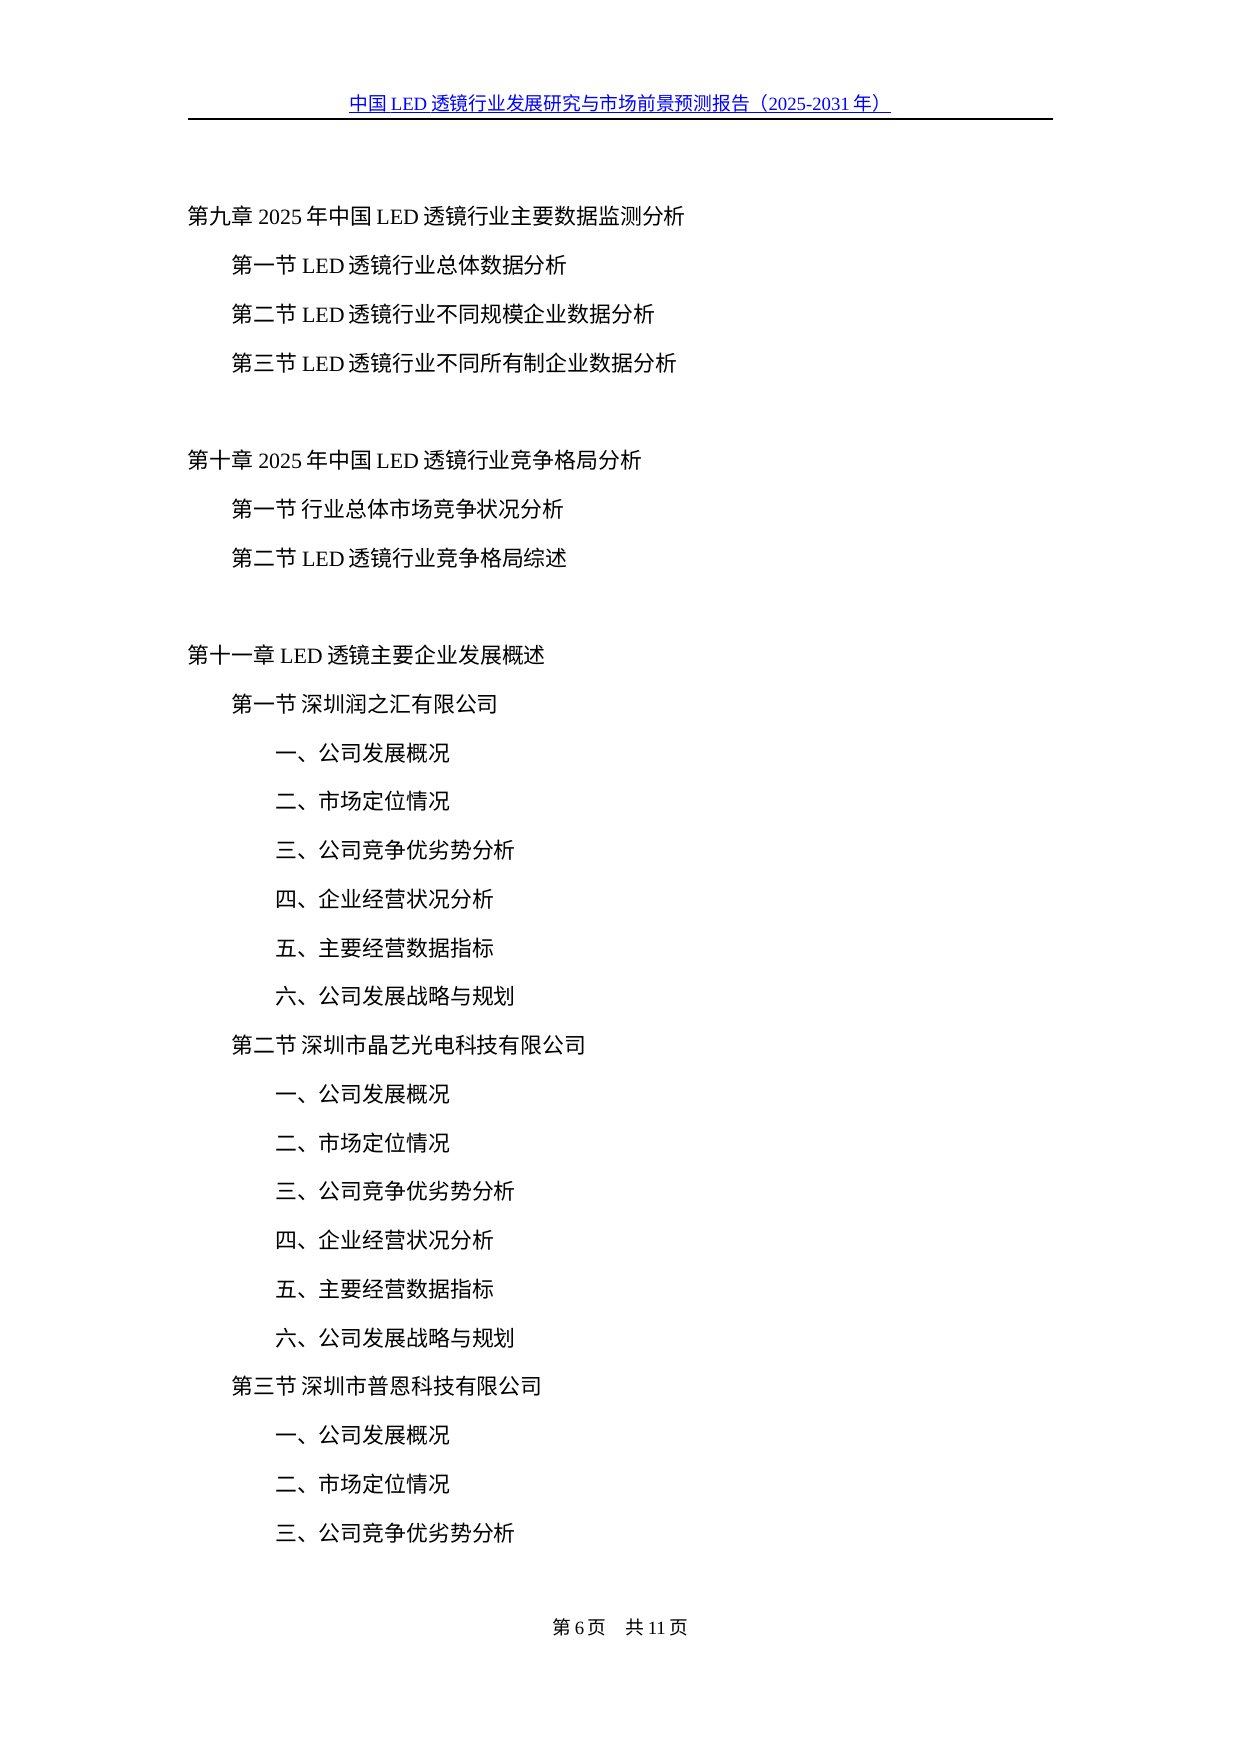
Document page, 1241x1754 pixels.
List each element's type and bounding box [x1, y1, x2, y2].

text [187, 150, 1053, 1548]
